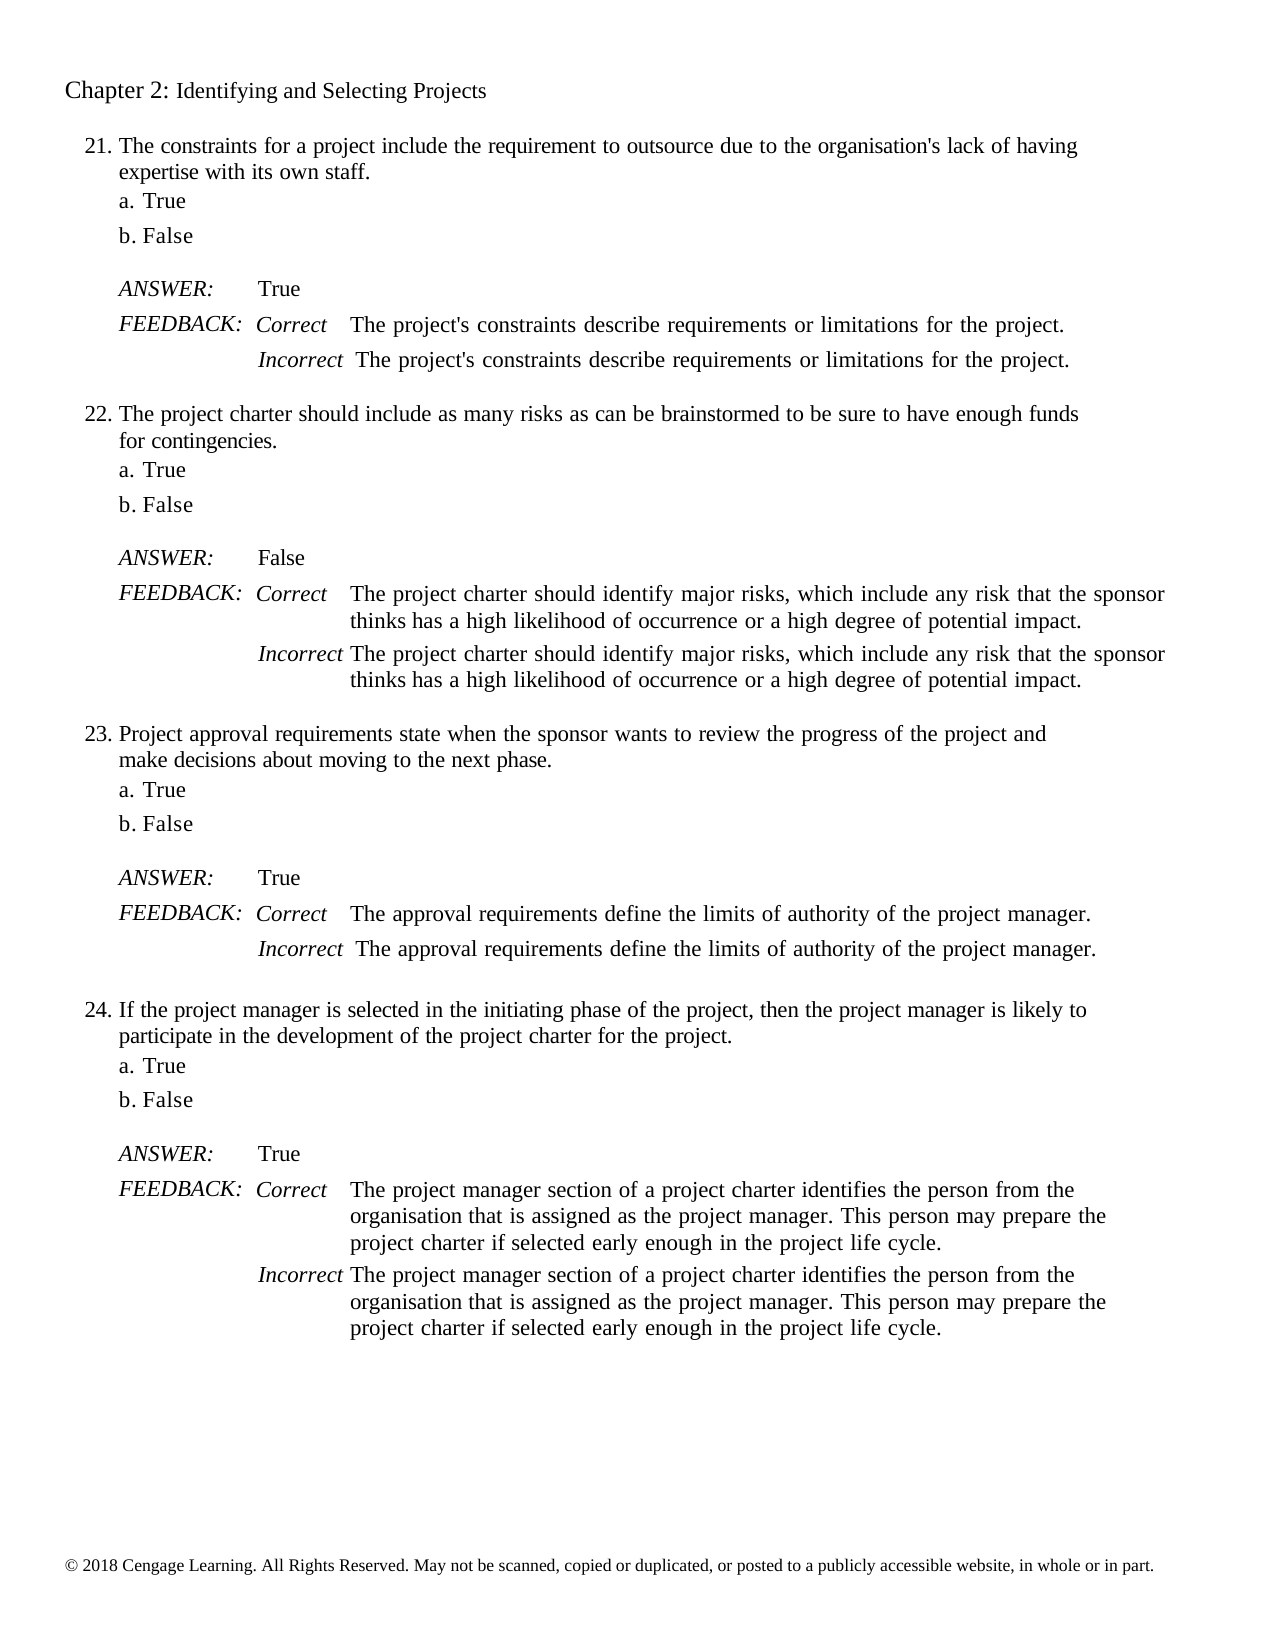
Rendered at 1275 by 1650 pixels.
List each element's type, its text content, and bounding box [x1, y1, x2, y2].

text ANSWER: True [119, 1140, 1187, 1166]
list False [119, 1086, 1187, 1113]
list The constraints for a project include the requirement to outsource due to the organisation's lack of having expertise with its own staff. [84, 132, 1154, 184]
text Incorrect The project's constraints describe requirements or limitations for the project. [258, 346, 1187, 373]
list True [119, 776, 1187, 802]
text FEEDBACK: Correct The project charter should identify major risks, which include any risk that the sponsor thinks has a high likelihood of occurrence or a high degree of potential impact. [119, 579, 1175, 633]
list True [119, 456, 1187, 483]
list True [119, 1052, 1187, 1078]
text Incorrect The approval requirements define the limits of authority of the project manager. [258, 935, 1187, 961]
list False [119, 222, 1187, 248]
text FEEDBACK: Correct The project manager section of a project charter identifies the person from the organisation that is assigned as the project manager. This person may prepare the project charter if selected early enough in the project life cycle. [119, 1175, 1154, 1255]
list If the project manager is selected in the initiating phase of the project, then the project manager is likely to participate in the development of the project charter for the project. [84, 996, 1177, 1049]
list True [119, 188, 1187, 214]
list The project charter should include as many risks as can be brainstormed to be sure to have enough funds for contingencies. [84, 401, 1098, 453]
text FEEDBACK: Correct The project's constraints describe requirements or limitations for the project. [119, 310, 1187, 338]
list Project approval requirements state when the sponsor wants to review the progress of the project and make decisions about moving to the next phase. [84, 720, 1094, 773]
text ANSWER: True [119, 864, 1187, 890]
text ANSWER: True [119, 275, 1187, 302]
list False [119, 810, 1187, 837]
text Incorrect The project charter should identify major risks, which include any risk that the sponsor thinks has a high likelihood of occurrence or a high degree of potential impact. [258, 639, 1175, 692]
text FEEDBACK: Correct The approval requirements define the limits of authority of the project manager. [119, 899, 1187, 926]
list False [119, 491, 1187, 517]
text ANSWER: False [119, 544, 1187, 571]
text Incorrect The project manager section of a project charter identifies the person from the organisation that is assigned as the project manager. This person may prepare the project charter if selected early enough in the project life cycle. [258, 1261, 1154, 1341]
